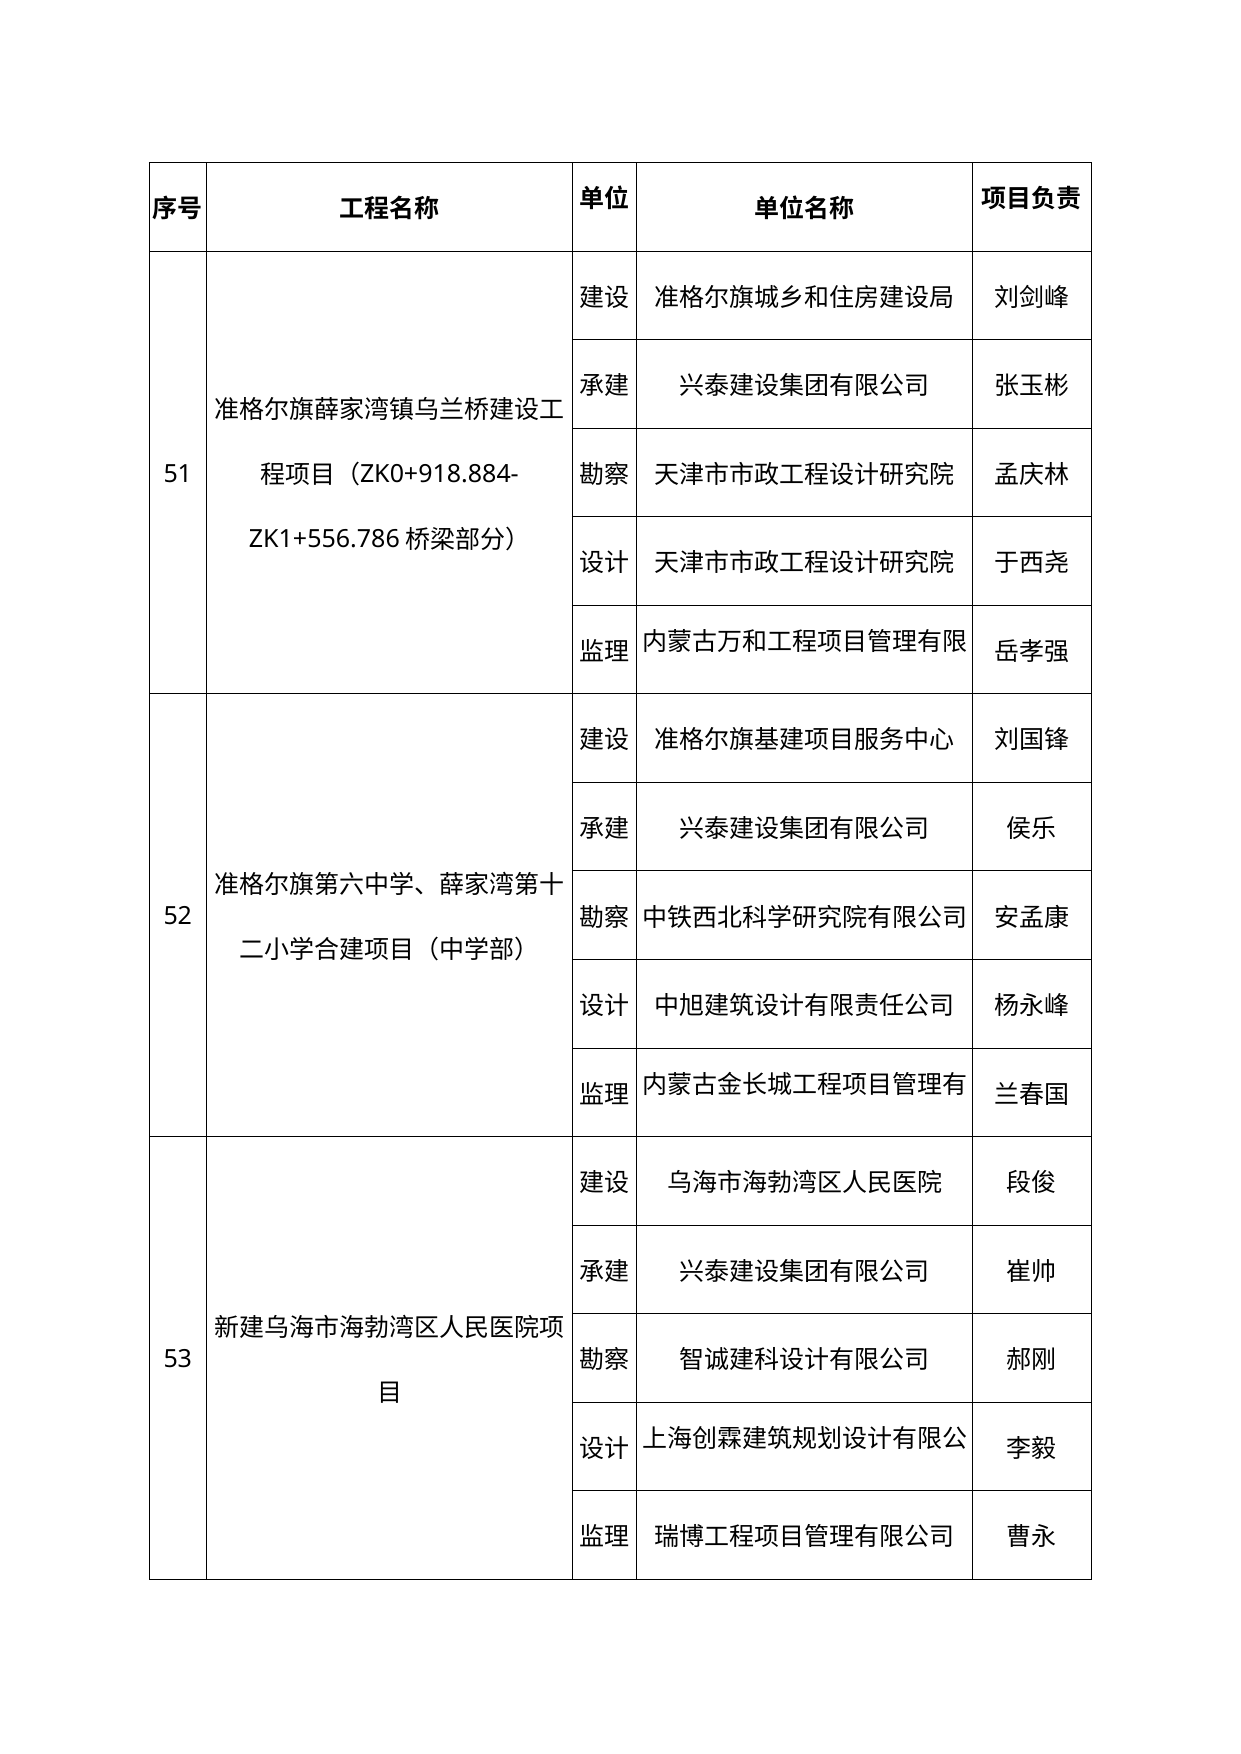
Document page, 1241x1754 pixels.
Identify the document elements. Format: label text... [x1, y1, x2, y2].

table_cell 承建 [573, 783, 636, 870]
table_cell 序号 [150, 163, 206, 251]
table_cell 崔帅 [973, 1226, 1091, 1313]
table_cell 瑞博工程项目管理有限公司 [637, 1491, 972, 1579]
table_cell 岳孝强 [973, 606, 1091, 693]
table_cell 中铁西北科学研究院有限公司 [637, 871, 972, 959]
table_cell 刘剑峰 [973, 252, 1091, 339]
table_cell 曹永 [973, 1491, 1091, 1579]
table_cell 内蒙古万和工程项目管理有限责任公司 [637, 606, 972, 693]
table_cell 建设 [573, 694, 636, 782]
table_cell 单位名称 [637, 163, 972, 251]
table_cell 勘察 [573, 871, 636, 959]
table_cell 承建 [573, 340, 636, 428]
table_cell 天津市市政工程设计研究院 [637, 429, 972, 516]
table_cell 51 [150, 252, 206, 693]
table_cell 监理 [573, 606, 636, 693]
table_cell 天津市市政工程设计研究院 [637, 517, 972, 605]
table_cell 工程名称 [207, 163, 572, 251]
table_cell 勘察 [573, 1314, 636, 1402]
table_cell 设计 [573, 960, 636, 1047]
table_cell 于西尧 [973, 517, 1091, 605]
table_cell 刘国锋 [973, 694, 1091, 782]
table_cell 设计 [573, 1403, 636, 1490]
table_cell 设计 [573, 517, 636, 605]
table_cell 张玉彬 [973, 340, 1091, 428]
table_cell 内蒙古金长城工程项目管理有限公司 [637, 1049, 972, 1136]
table_cell 侯乐 [973, 783, 1091, 870]
table_cell 监理 [573, 1491, 636, 1579]
table_cell 兴泰建设集团有限公司 [637, 340, 972, 428]
table_cell 准格尔旗城乡和住房建设局 [637, 252, 972, 339]
table_cell 单位 类型 [573, 163, 636, 251]
table_cell 安孟康 [973, 871, 1091, 959]
table_cell 新建乌海市海勃湾区人民医院项目 [207, 1137, 572, 1579]
table_cell 乌海市海勃湾区人民医院 [637, 1137, 972, 1224]
table_cell 勘察 [573, 429, 636, 516]
table_cell 建设 [573, 252, 636, 339]
table_cell 承建 [573, 1226, 636, 1313]
table_cell 53 [150, 1137, 206, 1579]
table_cell 监理 [573, 1049, 636, 1136]
table_cell 段俊 [973, 1137, 1091, 1224]
table_cell 郝刚 [973, 1314, 1091, 1402]
table_cell 智诚建科设计有限公司 [637, 1314, 972, 1402]
table_cell 兴泰建设集团有限公司 [637, 783, 972, 870]
table_cell 中旭建筑设计有限责任公司 [637, 960, 972, 1047]
table_cell 兴泰建设集团有限公司 [637, 1226, 972, 1313]
table_cell 李毅 [973, 1403, 1091, 1490]
table_cell 项目负责人 [973, 163, 1091, 251]
table_cell 准格尔旗薛家湾镇乌兰桥建设工程项目（ZK0+918.884-ZK1+556.786桥梁部分） [207, 252, 572, 693]
table_cell 上海创霖建筑规划设计有限公司 [637, 1403, 972, 1490]
table_cell 建设 [573, 1137, 636, 1224]
table_cell 准格尔旗第六中学、薛家湾第十二小学合建项目（中学部） [207, 694, 572, 1136]
table_cell 孟庆林 [973, 429, 1091, 516]
table_cell 兰春国 [973, 1049, 1091, 1136]
table_cell 杨永峰 [973, 960, 1091, 1047]
table_cell 准格尔旗基建项目服务中心 [637, 694, 972, 782]
table_cell 52 [150, 694, 206, 1136]
